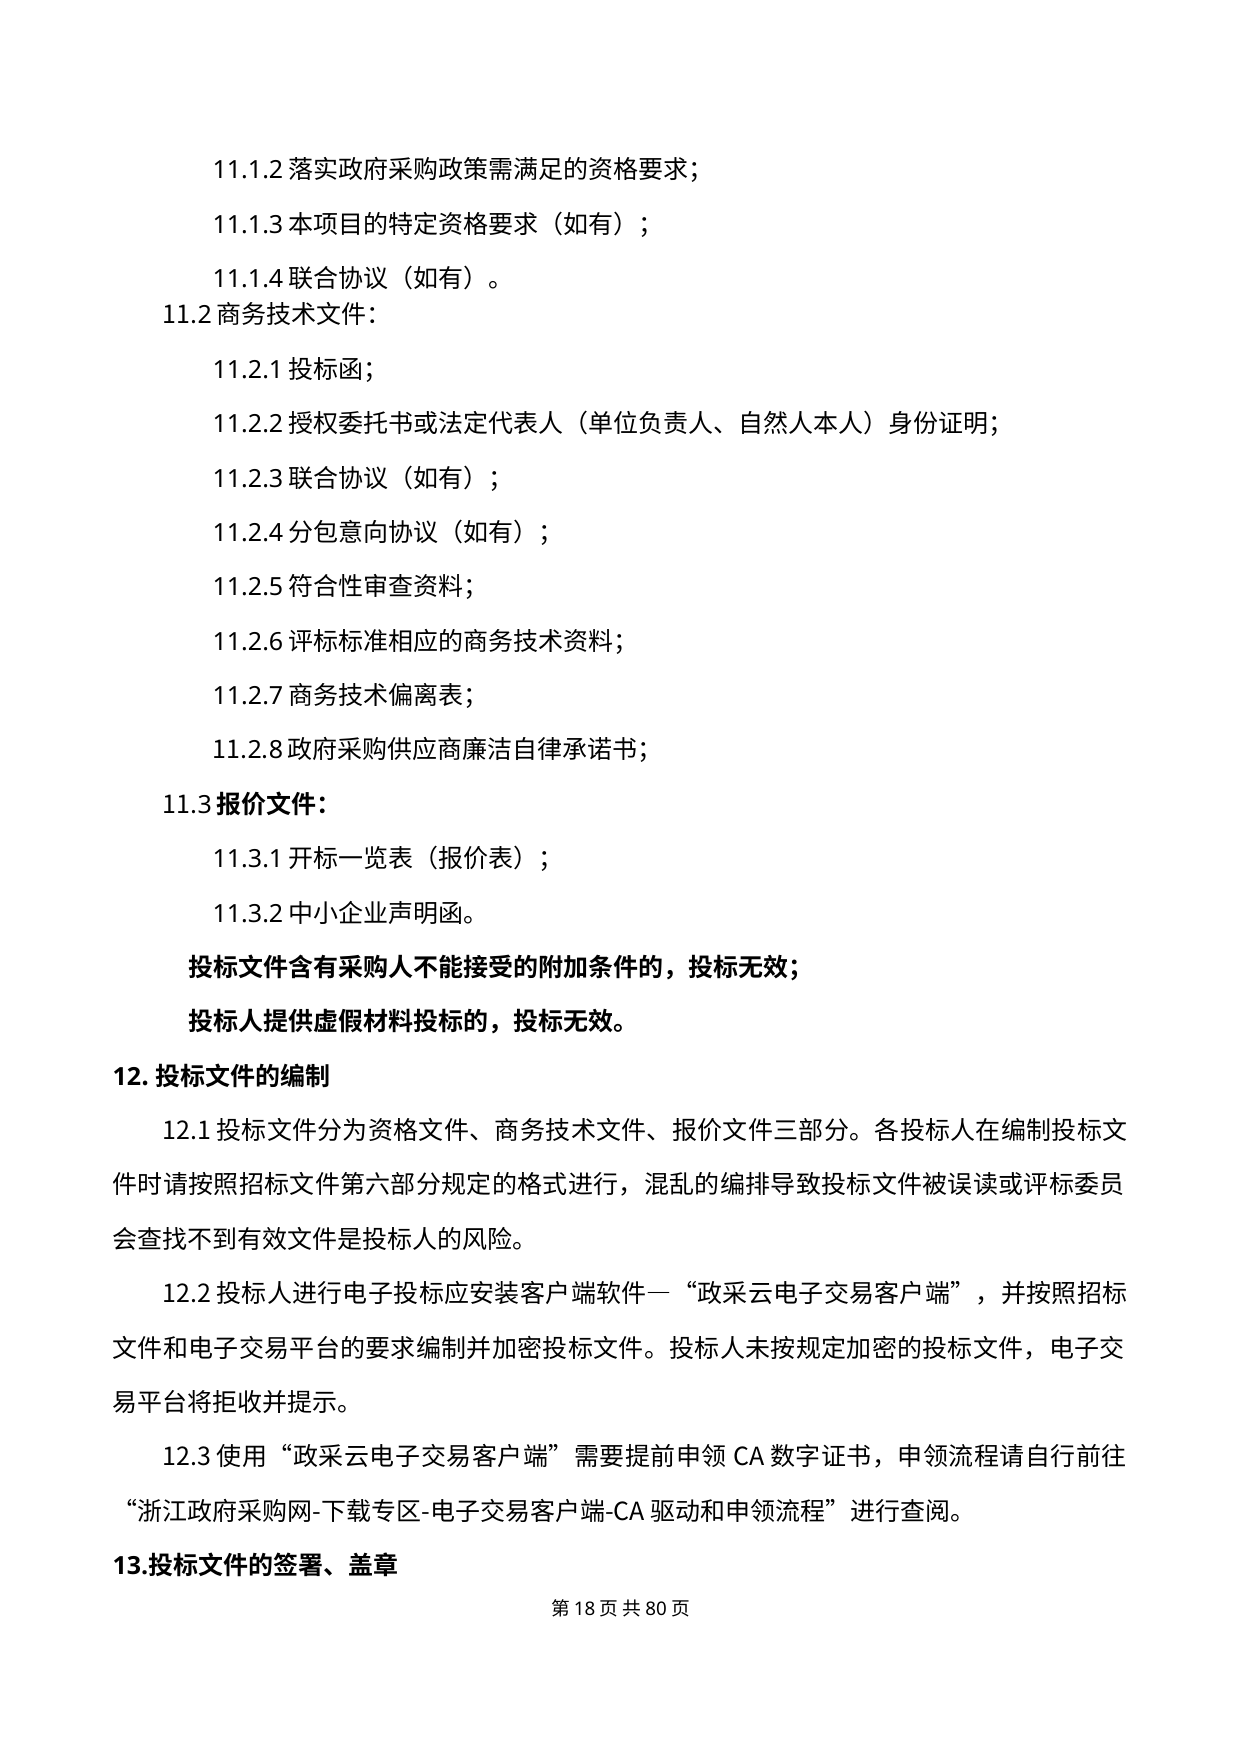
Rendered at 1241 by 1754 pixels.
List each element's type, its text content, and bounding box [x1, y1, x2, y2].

text 11.2.4分包意向协议（如有）； [112, 512, 1128, 549]
text 11.2.3联合协议（如有）； [112, 458, 1128, 494]
text 13.投标文件的签署、盖章 [112, 1546, 1128, 1582]
text 11.2.1投标函； [112, 349, 1128, 386]
text 12.3使用“政采云电子交易客户端”需要提前申领CA数字证书，申领流程请自行前往“浙江政府采购网-下载专区-电子交易客户端-CA驱动和申领流程”进行查阅。 [112, 1437, 1128, 1527]
text 11.2.6评标标准相应的商务技术资料； [112, 621, 1128, 657]
text 11.3.1开标一览表（报价表）； [112, 839, 1128, 875]
text 12.1投标文件分为资格文件、商务技术文件、报价文件三部分。各投标人在编制投标文件时请按照招标文件第六部分规定的格式进行，混乱的编排导致投标文件被误读或评标委员会查找不到有效文件是投标人的风险。 [112, 1111, 1128, 1256]
text 12. 投标文件的编制 [112, 1056, 1128, 1092]
text 投标文件含有采购人不能接受的附加条件的，投标无效； [112, 947, 1128, 984]
text 11.2.7商务技术偏离表； [112, 676, 1128, 712]
text 11.3.2中小企业声明函。 [112, 893, 1128, 929]
text 11.1.4联合协议（如有）。 [112, 259, 1128, 295]
text 11.2.2授权委托书或法定代表人（单位负责人、自然人本人）身份证明； [112, 404, 1128, 440]
text 11.2.8政府采购供应商廉洁自律承诺书； [112, 730, 1128, 766]
text 投标人提供虚假材料投标的，投标无效。 [112, 1002, 1128, 1038]
text 11.2.5符合性审查资料； [112, 567, 1128, 603]
text 11.3报价文件： [112, 784, 1128, 821]
text 12.2投标人进行电子投标应安装客户端软件—“政采云电子交易客户端”，并按照招标文件和电子交易平台的要求编制并加密投标文件。投标人未按规定加密的投标文件，电子交易平台将拒收并提示。 [112, 1274, 1128, 1419]
text 11.2商务技术文件： [112, 295, 1128, 331]
text 11.1.2落实政府采购政策需满足的资格要求； [112, 150, 1128, 186]
text 11.1.3本项目的特定资格要求（如有）； [112, 204, 1128, 241]
